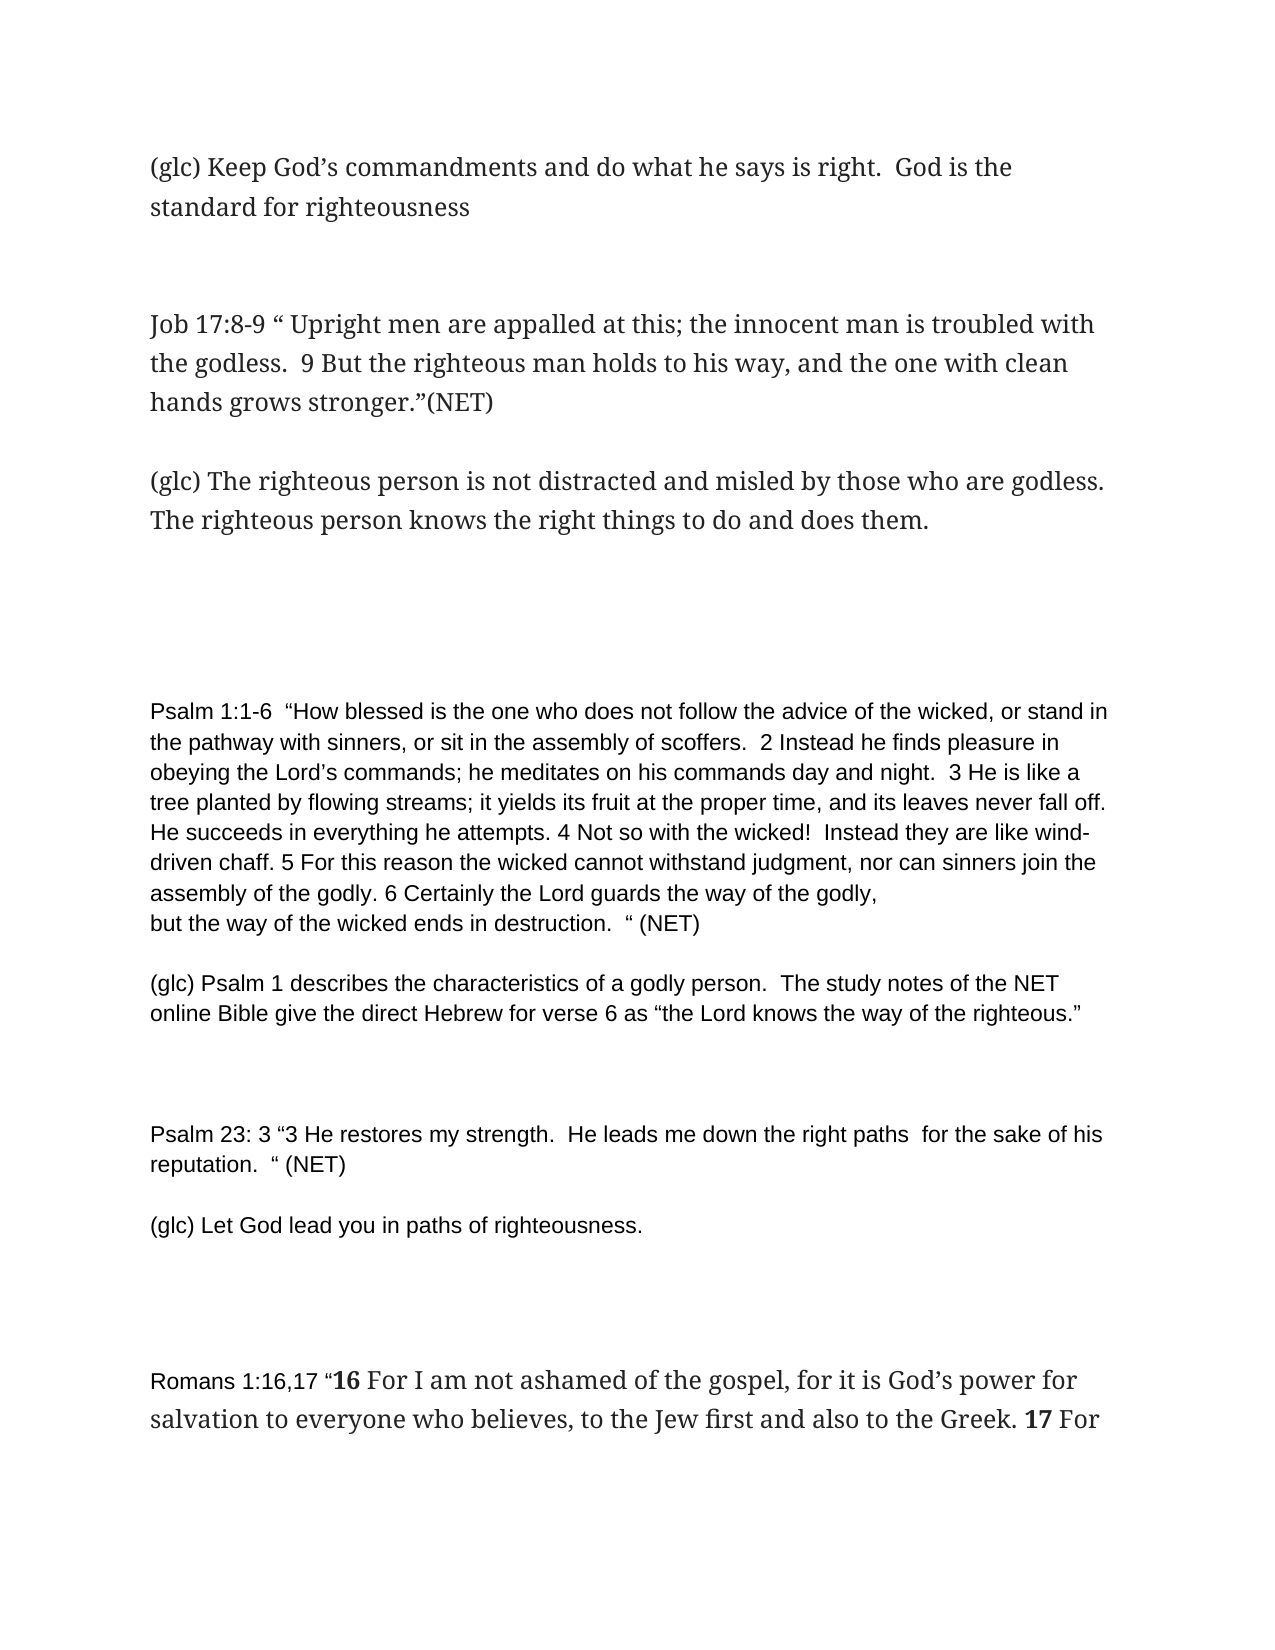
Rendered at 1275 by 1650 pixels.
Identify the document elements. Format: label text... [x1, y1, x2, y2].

text (glc) Keep God’s commandments and do what he says is right. God is the standard for righteousness [150, 150, 1125, 223]
text (glc) Psalm 1 describes the characteristics of a godly person. The study notes of the NET online Bible give the direct Hebrew for verse 6 as “the Lord knows the way of the righteous.” [150, 970, 1125, 1027]
text (glc) The righteous person is not distracted and misled by those who are godless. The righteous person knows the right things to do and does them. [150, 463, 1125, 537]
text but the way of the wicked ends in destruction. “ (NET) [150, 910, 1125, 936]
text He succeeds in everything he attempts. 4 Not so with the wicked! Instead they are like wind-driven chaff. 5 For this reason the wicked cannot withstand judgment, nor can sinners join the assembly of the godly. 6 Certainly the Lord guards the way of the godly, [150, 819, 1125, 906]
text Job 17:8-9 “ Upright men are appalled at this; the innocent man is troubled with the godless. 9 But the righteous man holds to his way, and the one with clean hands grows stronger.”(NET) [150, 307, 1125, 419]
text (glc) Let God lead you in paths of righteousness. [150, 1212, 1125, 1238]
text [150, 1363, 1125, 1436]
text Psalm 23: 3 “3 He restores my strength. He leads me down the right paths for the sake of his reputation. “ (NET) [150, 1121, 1125, 1178]
text Psalm 1:1-6 “How blessed is the one who does not follow the advice of the wicked, or stand in the pathway with sinners, or sit in the assembly of scoffers. 2 Instead he finds pleasure in obeying the Lord’s commands; he meditates on his commands day and night. 3 He is like a tree planted by flowing streams; it yields its fruit at the proper time, and its leaves never fall off. [150, 698, 1125, 815]
